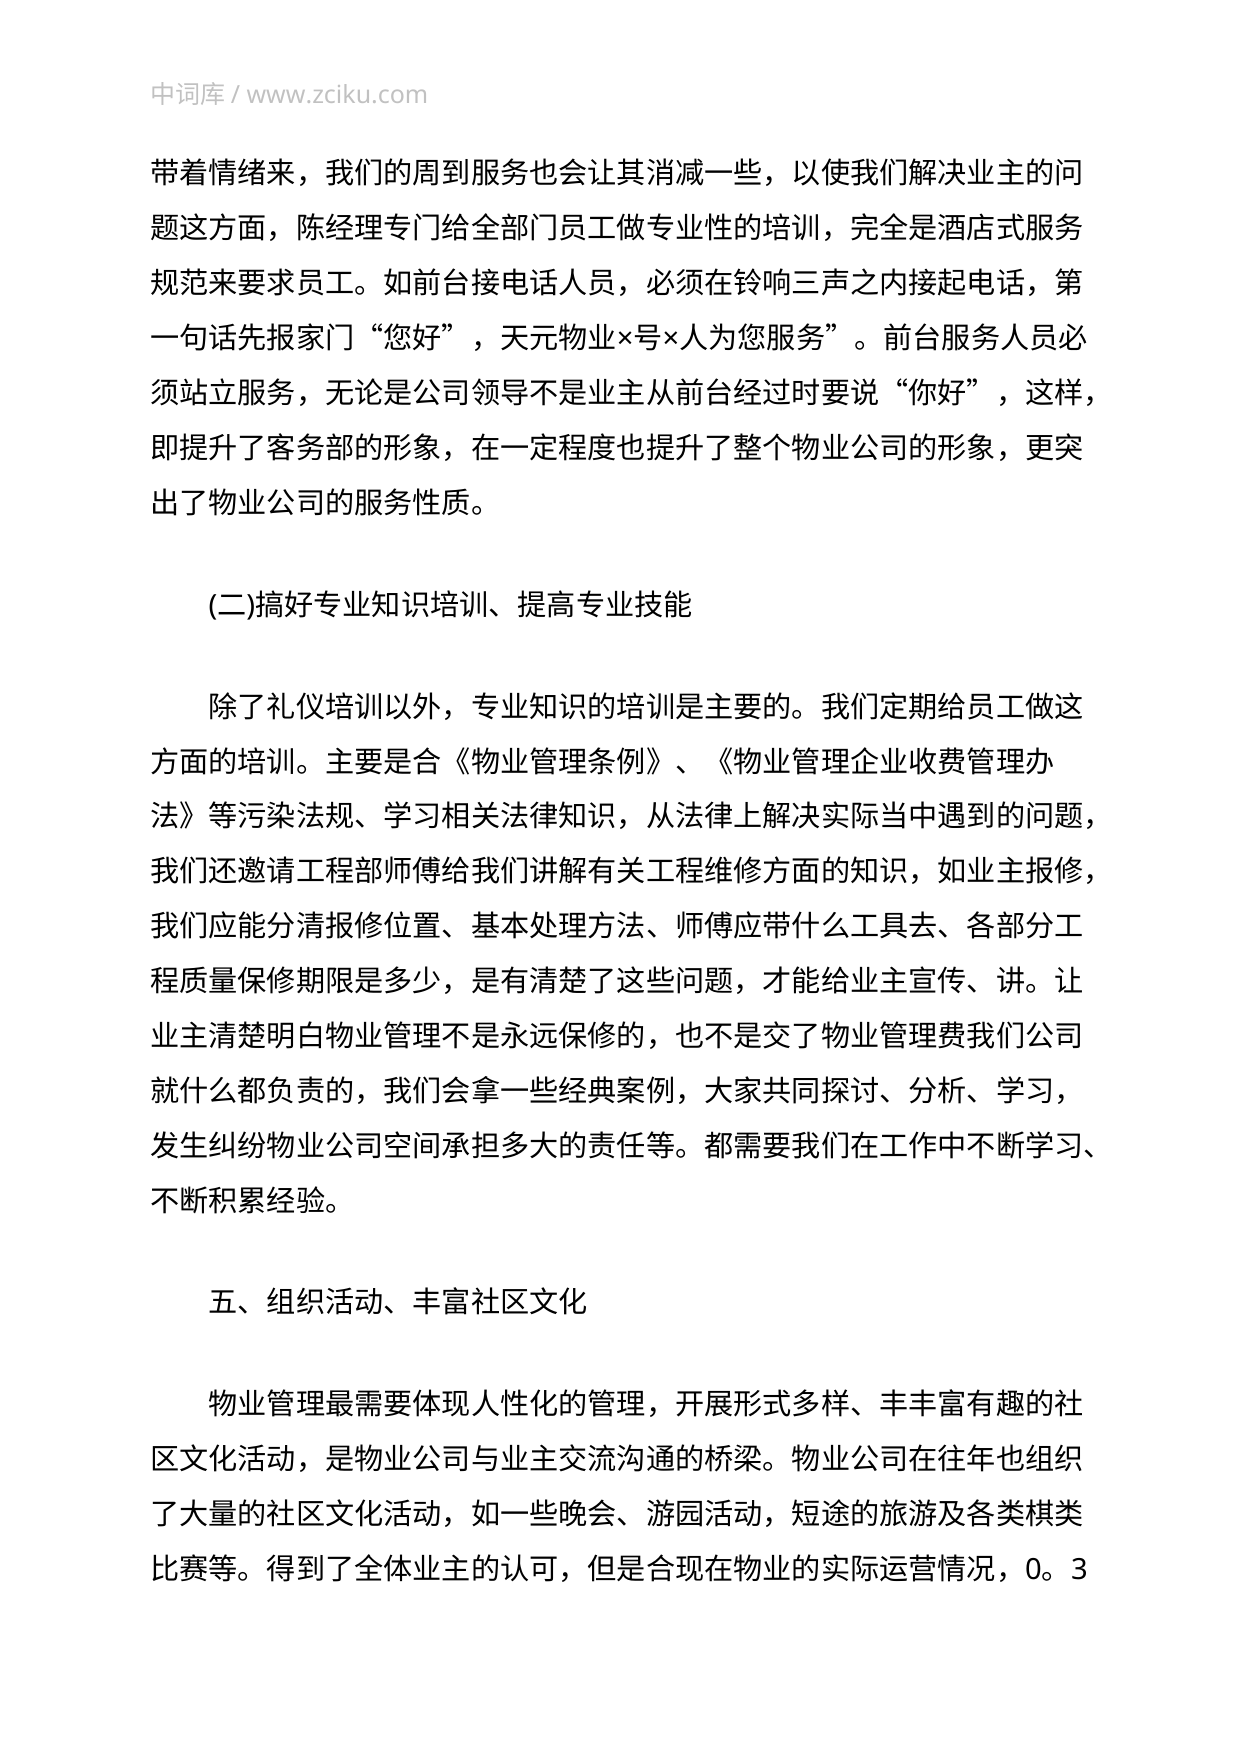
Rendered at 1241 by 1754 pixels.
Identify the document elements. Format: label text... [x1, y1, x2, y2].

text (二)搞好专业知识培训、提高专业技能 [150, 581, 1090, 624]
text 除了礼仪培训以外，专业知识的培训是主要的。我们定期给员工做这方面的培训。主要是合《物业管理条例》、《物业管理企业收费管理办法》等污染法规、学习相关法律知识，从法律上解决实际当中遇到的问题，我们还邀请工程部师傅给我们讲解有关工程维修方面的知识，如业主报修，我们应能分清报修位置、基本处理方法、师傅应带什么工具去、各部分工程质量保修期限是多少，是有清楚了这些问题，才能给业主宣传、讲。让业主清楚明白物业管理不是永远保修的，也不是交了物业管理费我们公司就什么都负责的，我们会拿一些经典案例，大家共同探讨、分析、学习，发生纠纷物业公司空间承担多大的责任等。都需要我们在工作中不断学习、不断积累经验。 [150, 683, 1090, 1219]
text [150, 1381, 1090, 1588]
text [150, 150, 1090, 522]
text 五、组织活动、丰富社区文化 [150, 1279, 1090, 1321]
